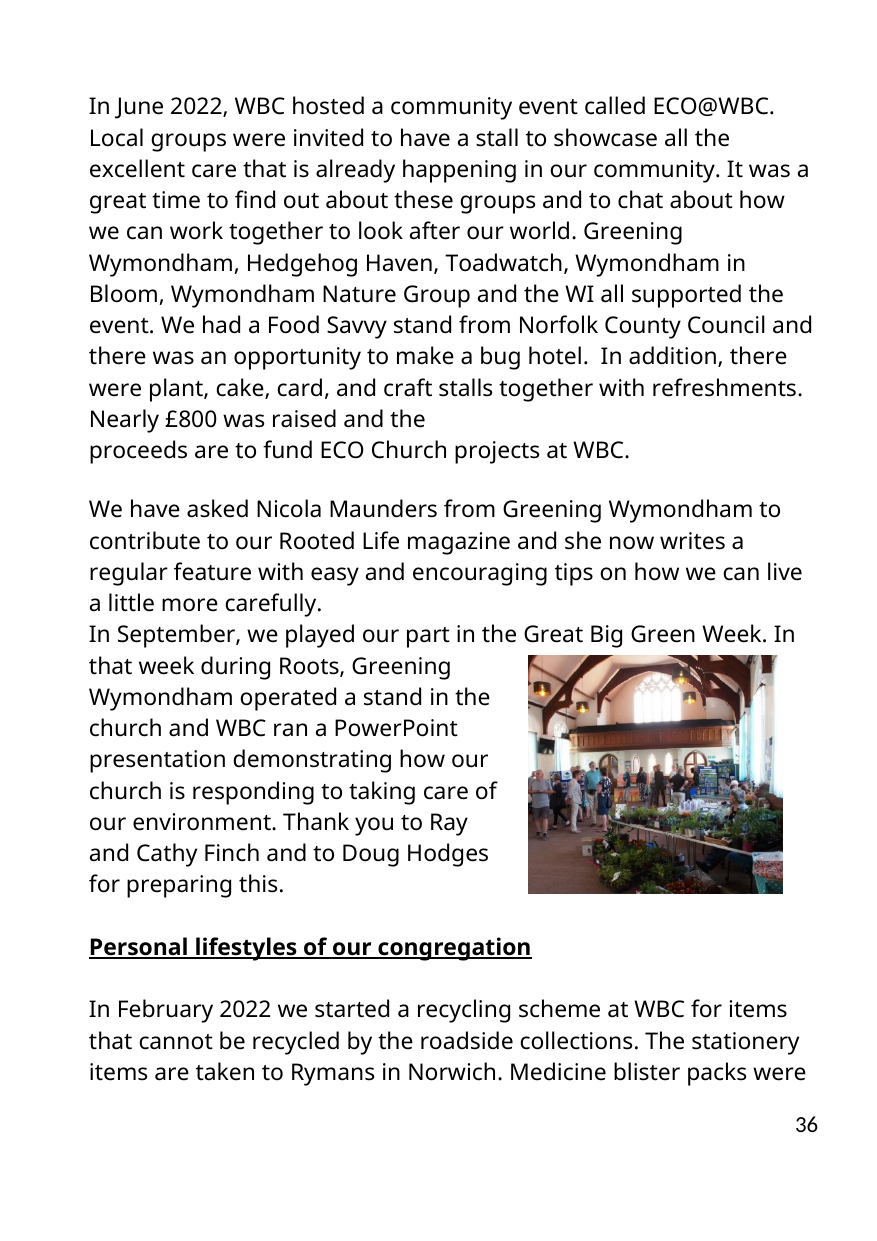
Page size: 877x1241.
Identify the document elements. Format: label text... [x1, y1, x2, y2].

text proceeds are to fund ECO Church projects at WBC. [89, 434, 818, 465]
text In June 2022, WBC hosted a community event called ECO@WBC. Local groups were invited to have a stall to showcase all the excellent care that is already happening in our community. It was a great time to find out about these groups and to chat about how we can work together to look after our world. Greening Wymondham, Hedgehog Haven, Toadwatch, Wymondham in Bloom, Wymondham Nature Group and the WI all supported the event. We had a Food Savvy stand from Norfolk County Council and there was an opportunity to make a bug hotel. In addition, there were plant, cake, card, and craft stalls together with refreshments. Nearly £800 was raised and the [89, 90, 818, 434]
text Personal lifestyles of our congregation [89, 931, 818, 962]
text We have asked Nicola Maunders from Greening Wymondham to contribute to our Rooted Life magazine and she now writes a regular feature with easy and encouraging tips on how we can live a little more carefully. [89, 493, 818, 618]
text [89, 993, 818, 1087]
picture [526, 655, 783, 893]
